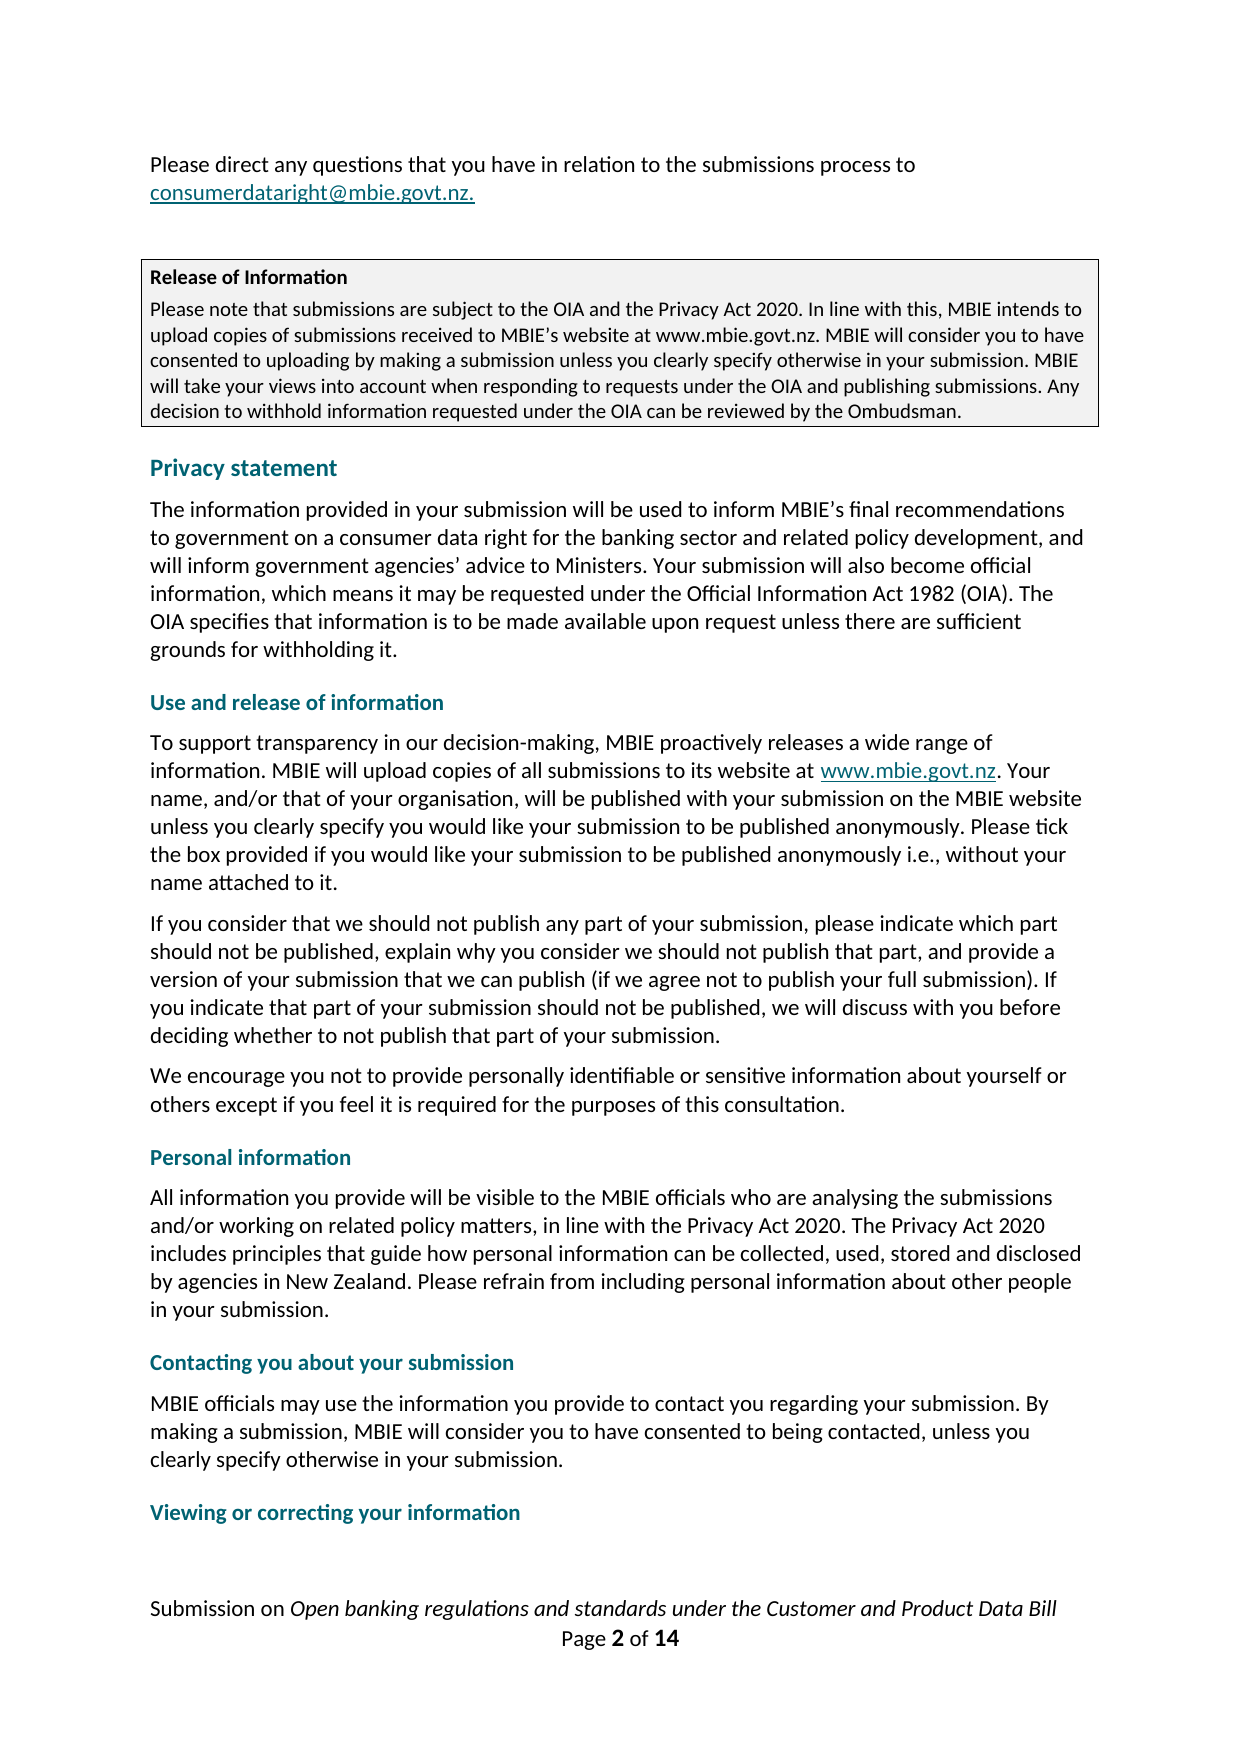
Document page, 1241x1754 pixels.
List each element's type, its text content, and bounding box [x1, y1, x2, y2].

text Use and release of information [150, 688, 1090, 716]
list Release of Information [142, 260, 1098, 290]
text The information provided in your submission will be used to inform MBIE’s final recommendations to government on a consumer data right for the banking sector and related policy development, and will inform government agencies’ advice to Ministers. Your submission will also become official information, which means it may be requested under the Official Information Act 1982 (OIA). The OIA specifies that information is to be made available upon request unless there are sufficient grounds for withholding it. [150, 495, 1090, 663]
text Contacting you about your submission [150, 1348, 1090, 1376]
text Please direct any questions that you have in relation to the submissions process to consumerdataright@mbie.govt.nz. [150, 150, 1090, 206]
text All information you provide will be visible to the MBIE officials who are analysing the submissions and/or working on related policy matters, in line with the Privacy Act 2020. The Privacy Act 2020 includes principles that guide how personal information can be collected, used, stored and disclosed by agencies in New Zealand. Please refrain from including personal information about other people in your submission. [150, 1183, 1090, 1323]
text To support transparency in our decision-making, MBIE proactively releases a wide range of information. MBIE will upload copies of all submissions to its website at www.mbie.govt.nz. Your name, and/or that of your organisation, will be published with your submission on the MBIE website unless you clearly specify you would like your submission to be published anonymously. Please tick the box provided if you would like your submission to be published anonymously i.e., without your name attached to it. [150, 728, 1090, 897]
text Privacy statement [150, 452, 1090, 482]
list Please note that submissions are subject to the OIA and the Privacy Act 2020. In line with this, MBIE intends to upload copies of submissions received to MBIE’s website at www.mbie.govt.nz. MBIE will consider you to have consented to uploading by making a submission unless you clearly specify otherwise in your submission. MBIE will take your views into account when responding to requests under the OIA and publishing submissions. Any decision to withhold information requested under the OIA can be reviewed by the Ombudsman. [142, 293, 1098, 426]
text MBIE officials may use the information you provide to contact you regarding your submission. By making a submission, MBIE will consider you to have consented to being contacted, unless you clearly specify otherwise in your submission. [150, 1389, 1090, 1473]
text We encourage you not to provide personally identifiable or sensitive information about yourself or others except if you feel it is required for the purposes of this consultation. [150, 1062, 1090, 1118]
text Personal information [150, 1143, 1090, 1171]
text If you consider that we should not publish any part of your submission, please indicate which part should not be published, explain why you consider we should not publish that part, and provide a version of your submission that we can publish (if we agree not to publish your full submission). If you indicate that part of your submission should not be published, we will discuss with you before deciding whether to not publish that part of your submission. [150, 909, 1090, 1049]
text Viewing or correcting your information [150, 1498, 1090, 1526]
